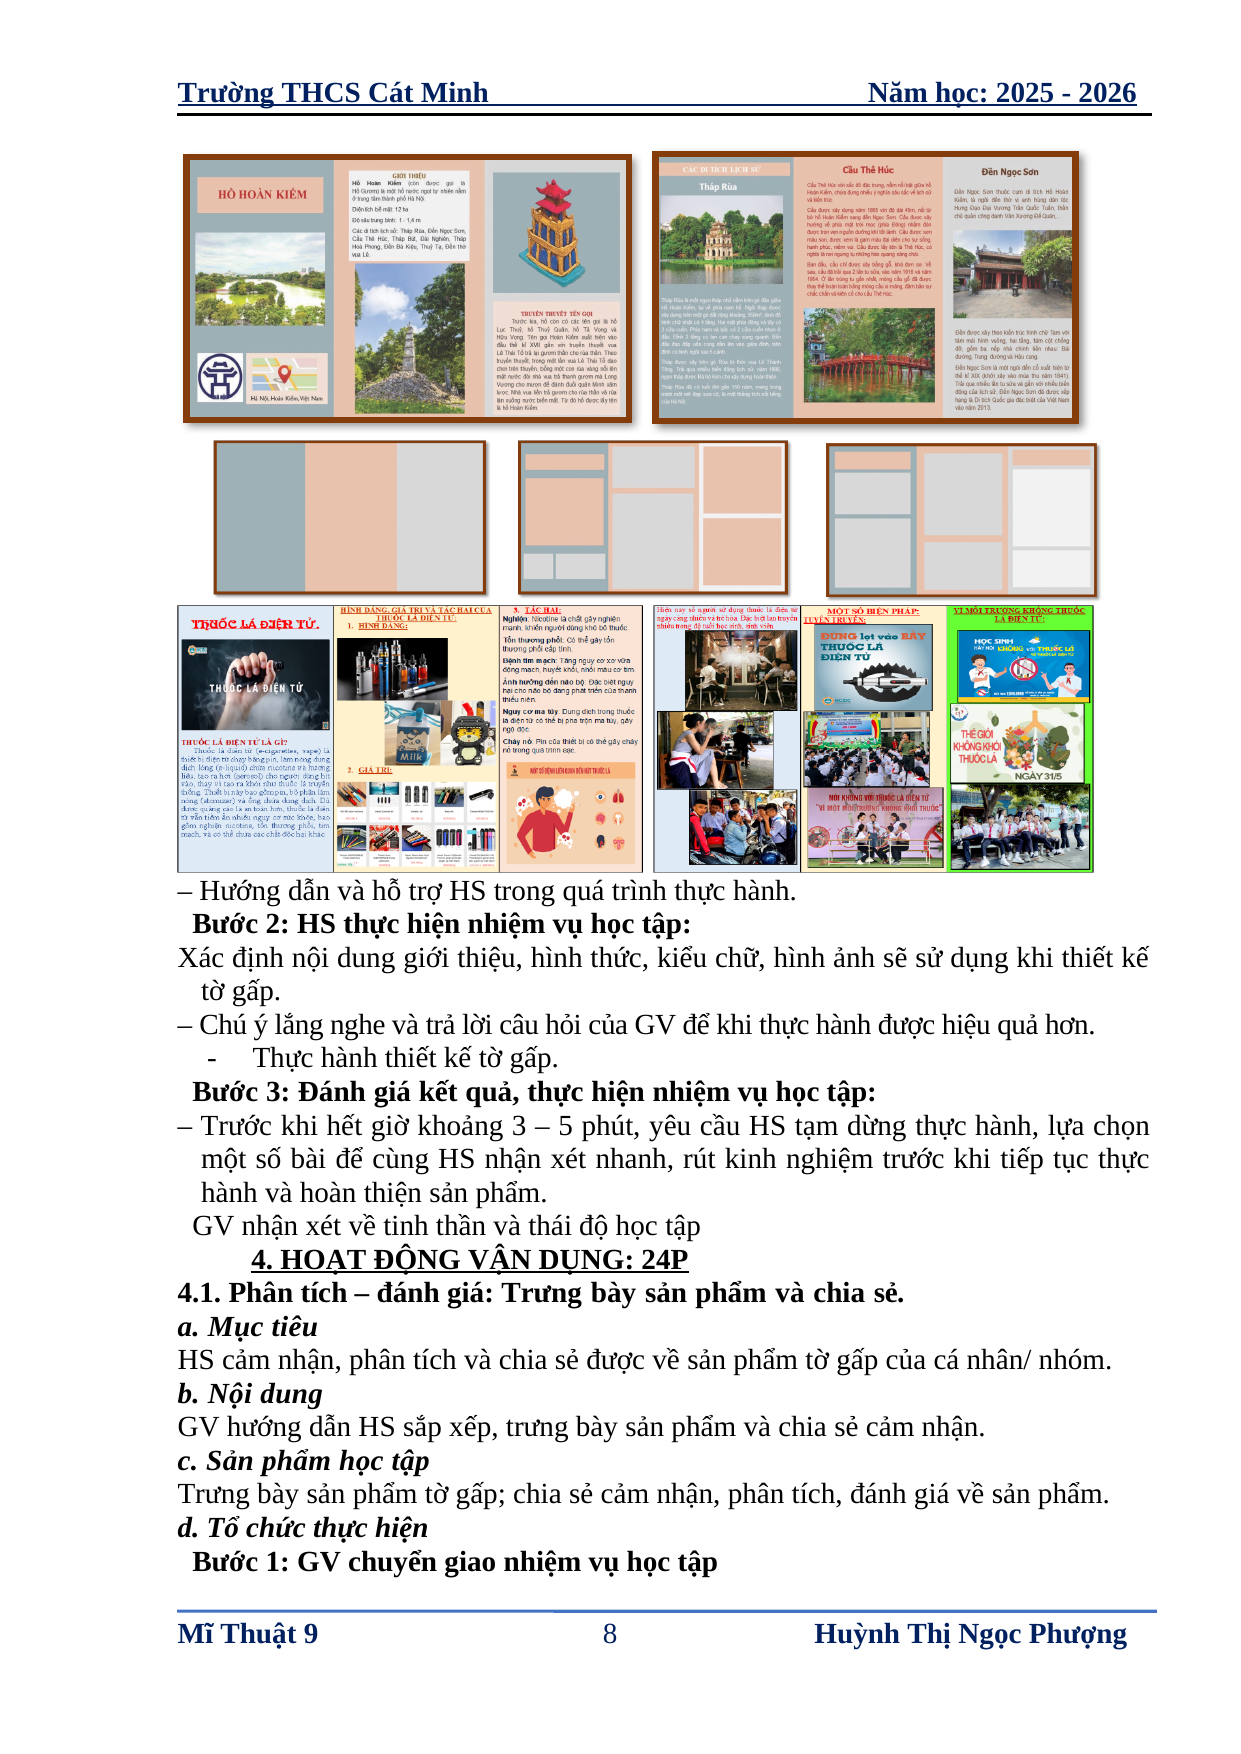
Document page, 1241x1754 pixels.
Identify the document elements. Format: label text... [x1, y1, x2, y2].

picture [177, 438, 1103, 873]
text HS cảm nhận, phân tích và chia sẻ được về sản phẩm tờ gấp của cá nhân/ nhóm. [177, 1342, 1152, 1376]
picture [659, 157, 1072, 418]
list Thực hành thiết kế tờ gấp. [177, 1041, 1152, 1074]
picture [190, 160, 626, 417]
text b. Nội dung [177, 1376, 1152, 1409]
text 4. HOẠT ĐỘNG VẬN DỤNG: 24P [177, 1242, 1163, 1275]
text – Chú ý lắng nghe và trả lời câu hỏi của GV để khi thực hành được hiệu quả hơn. [177, 1007, 1152, 1041]
text c. Sản phẩm học tập [177, 1443, 1152, 1477]
text Bước 2: HS thực hiện nhiệm vụ học tập: [192, 906, 1163, 940]
text a. Mục tiêu [177, 1309, 1152, 1342]
text Xác định nội dung giới thiệu, hình thức, kiểu chữ, hình ảnh sẽ sử dụng khi thiết kế tờ gấp. [177, 940, 1152, 1007]
text – Hướng dẫn và hỗ trợ HS trong quá trình thực hành. [177, 873, 1152, 906]
subtitle 4.1. Phân tích – đánh giá: Trưng bày sản phẩm và chia sẻ. [177, 1275, 1152, 1309]
text GV hướng dẫn HS sắp xếp, trưng bày sản phẩm và chia sẻ cảm nhận. [177, 1409, 1152, 1443]
text – Trước khi hết giờ khoảng 3 – 5 phút, yêu cầu HS tạm dừng thực hành, lựa chọn một số bài để cùng HS nhận xét nhanh, rút kinh nghiệm trước khi tiếp tục thực hành và hoàn thiện sản phẩm. [177, 1108, 1152, 1208]
text GV nhận xét về tinh thần và thái độ học tập [192, 1208, 1163, 1242]
text Bước 1: GV chuyển giao nhiệm vụ học tập [192, 1544, 1163, 1577]
text Trưng bày sản phẩm tờ gấp; chia sẻ cảm nhận, phân tích, đánh giá về sản phẩm. [177, 1477, 1152, 1510]
text Bước 3: Đánh giá kết quả, thực hiện nhiệm vụ học tập: [192, 1074, 1163, 1108]
text d. Tổ chức thực hiện [177, 1510, 1163, 1544]
